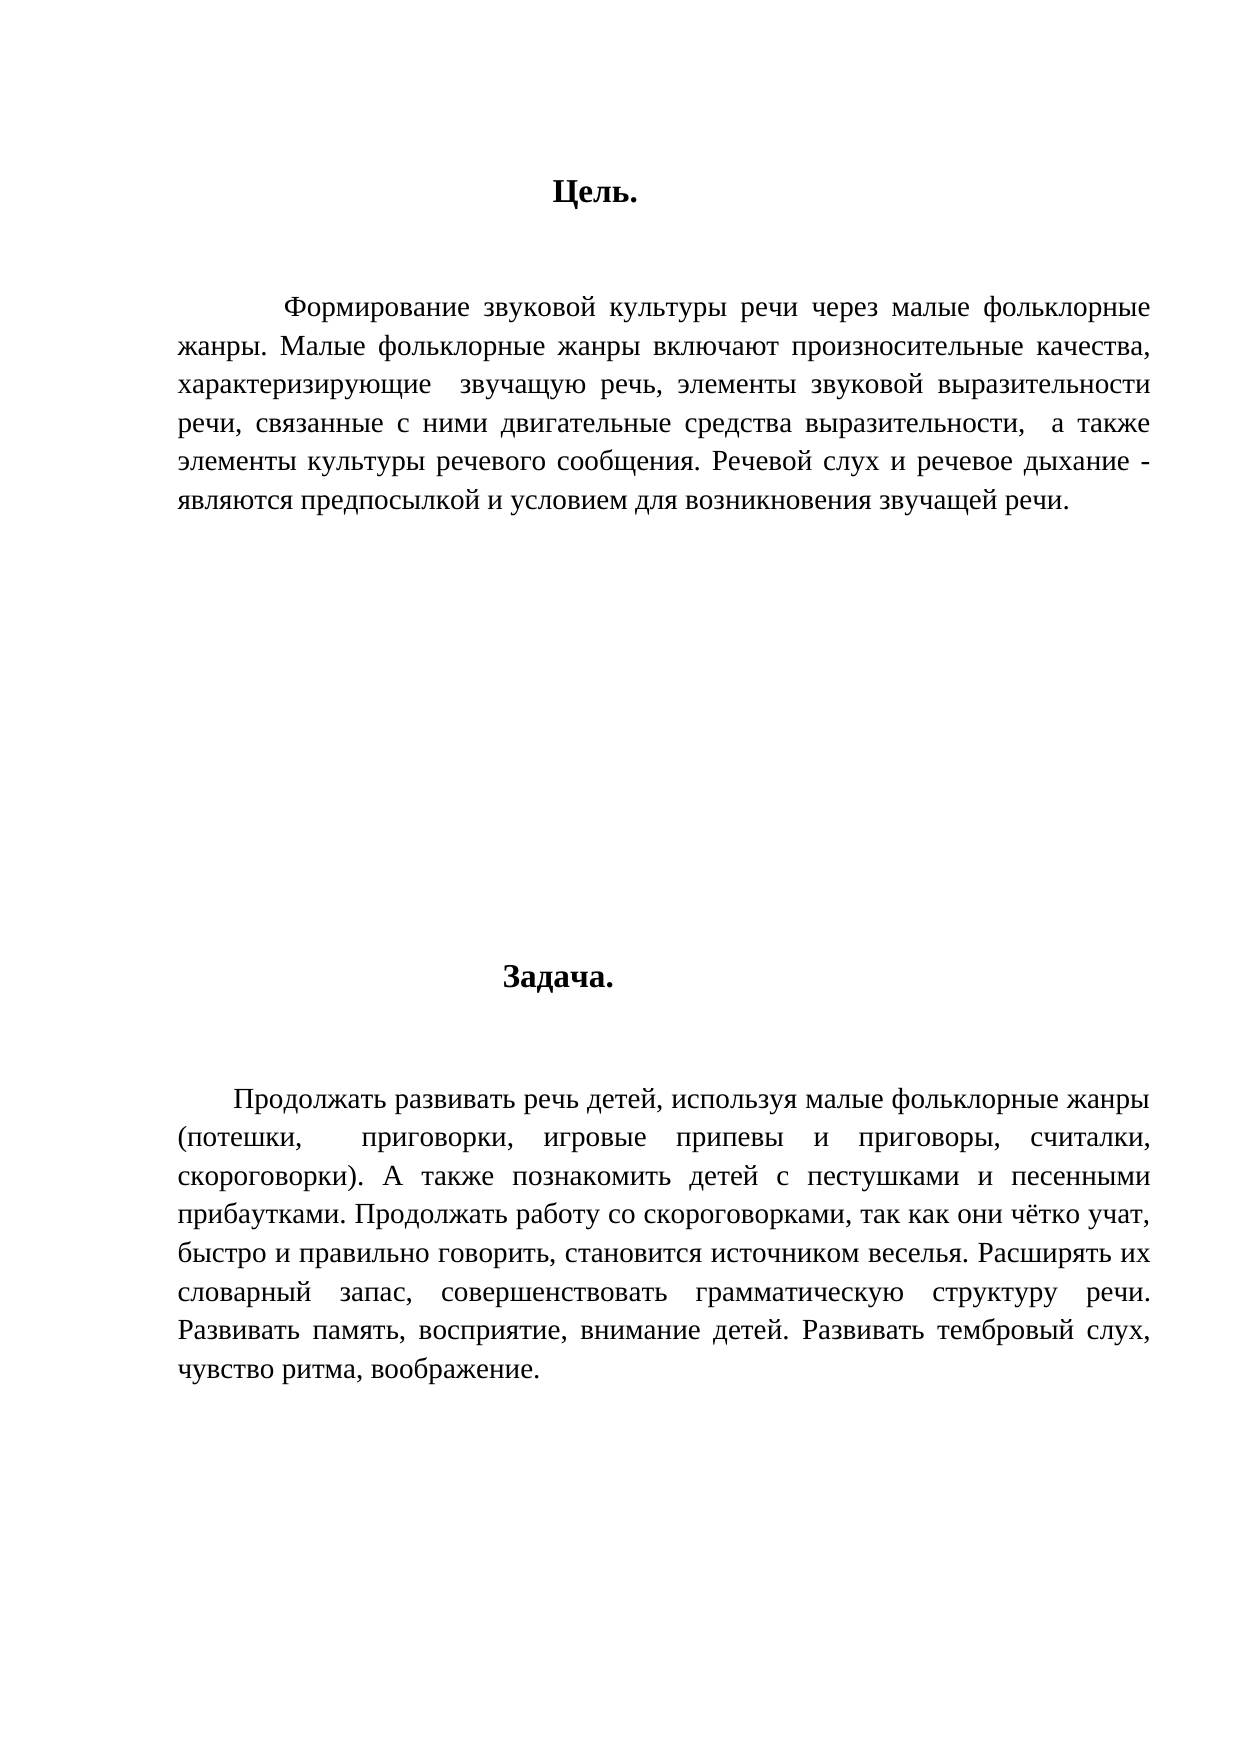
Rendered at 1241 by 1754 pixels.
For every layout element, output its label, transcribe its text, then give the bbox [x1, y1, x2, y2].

text Цель. [177, 171, 1152, 209]
text Формирование звуковой культуры речи через малые фольклорные жанры. Малые фольклорные жанры включают произносительные качества, характеризирующие звучащую речь, элементы звуковой выразительности речи, связанные с ними двигательные средства выразительности, а также элементы культуры речевого сообщения. Речевой слух и речевое дыхание - являются предпосылкой и условием для возникновения звучащей речи. [177, 289, 1152, 515]
text Задача. [177, 957, 1152, 995]
text Продолжать развивать речь детей, используя малые фольклорные жанры (потешки, приговорки, игровые припевы и приговоры, считалки, скороговорки). А также познакомить детей с пестушками и песенными прибаутками. Продолжать работу со скороговорками, так как они чётко учат, быстро и правильно говорить, становится источником веселья. Расширять их словарный запас, совершенствовать грамматическую структуру речи. Развивать память, восприятие, внимание детей. Развивать тембровый слух, чувство ритма, воображение. [177, 1081, 1152, 1384]
